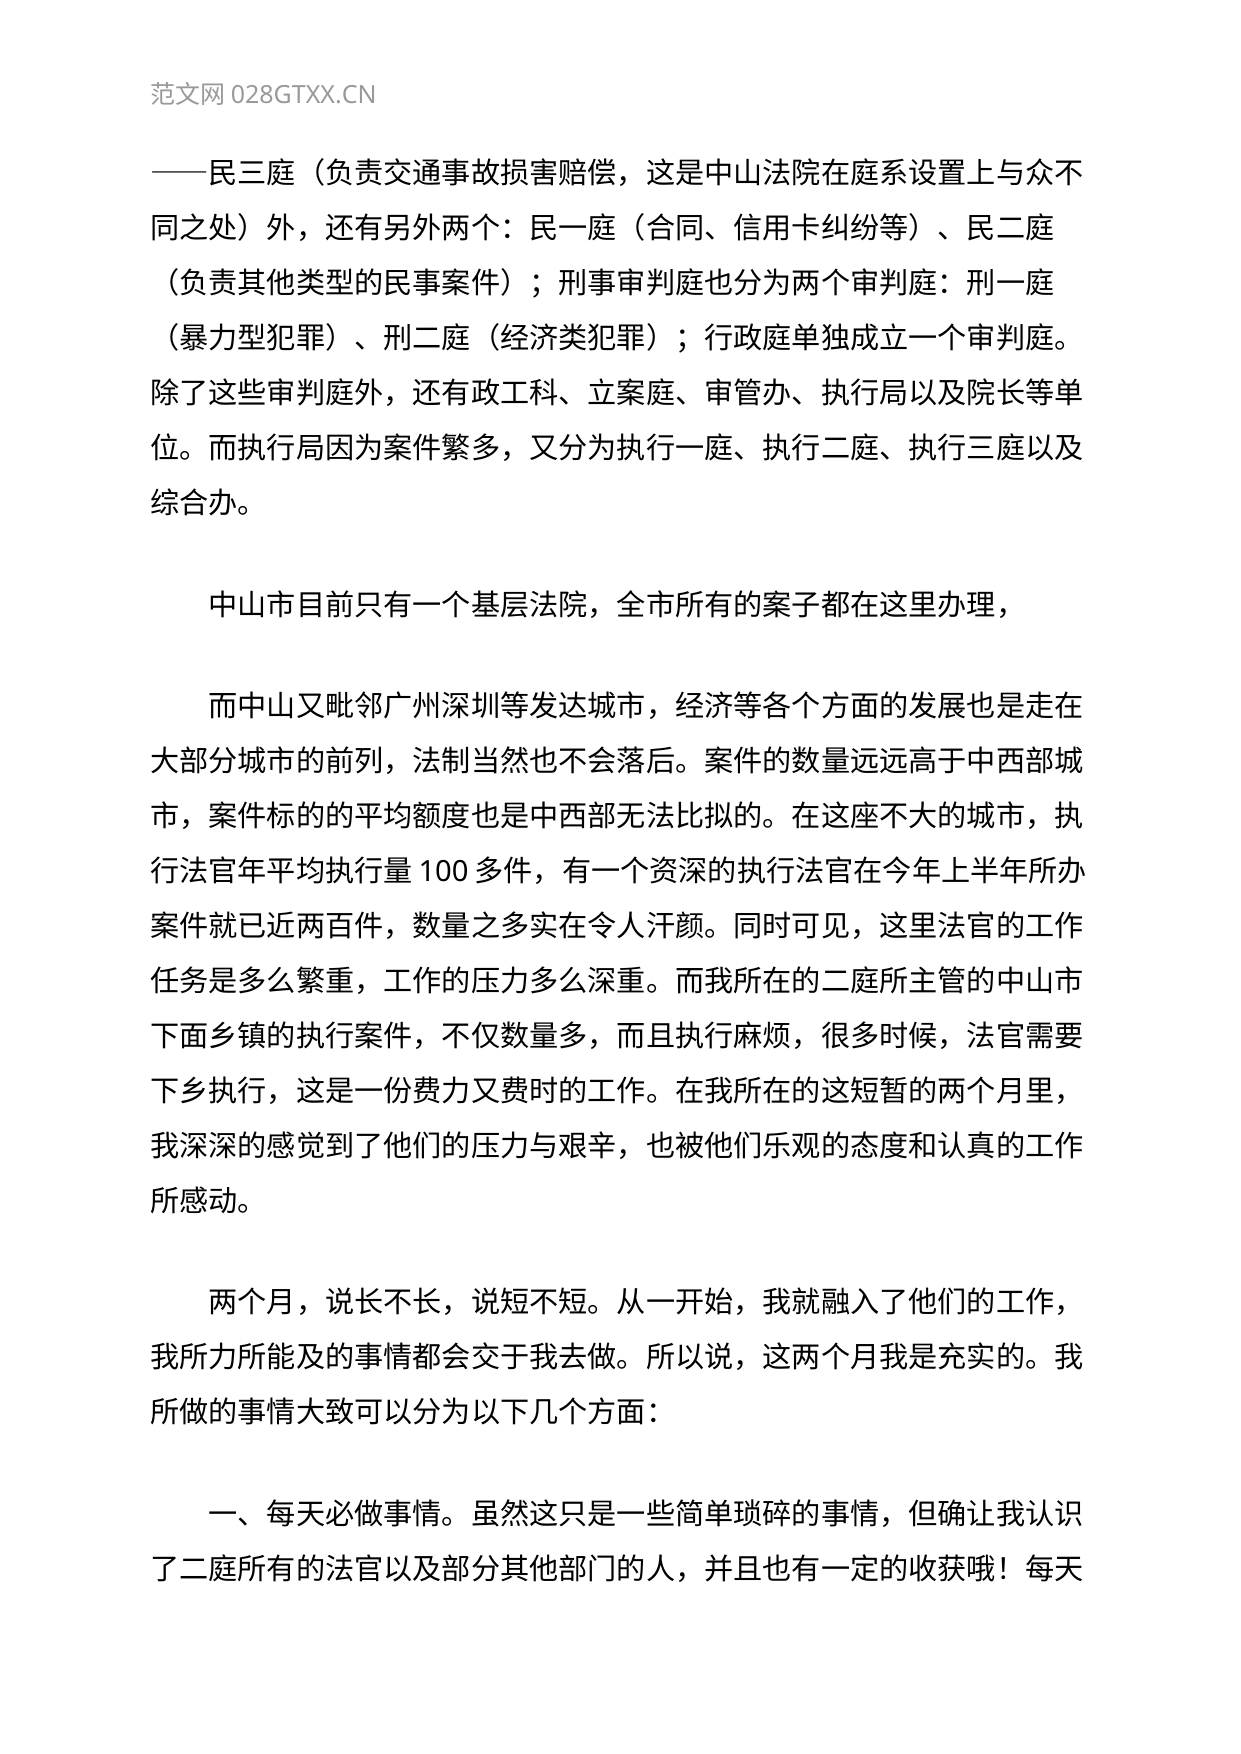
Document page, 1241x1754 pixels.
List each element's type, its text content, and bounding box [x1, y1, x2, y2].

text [150, 1490, 1090, 1588]
text 两个月，说长不长，说短不短。从一开始，我就融入了他们的工作，我所力所能及的事情都会交于我去做。所以说，这两个月我是充实的。我所做的事情大致可以分为以下几个方面： [150, 1279, 1090, 1431]
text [150, 150, 1090, 522]
text 而中山又毗邻广州深圳等发达城市，经济等各个方面的发展也是走在大部分城市的前列，法制当然也不会落后。案件的数量远远高于中西部城市，案件标的的平均额度也是中西部无法比拟的。在这座不大的城市，执行法官年平均执行量100多件，有一个资深的执行法官在今年上半年所办案件就已近两百件，数量之多实在令人汗颜。同时可见，这里法官的工作任务是多么繁重，工作的压力多么深重。而我所在的二庭所主管的中山市下面乡镇的执行案件，不仅数量多，而且执行麻烦，很多时候，法官需要下乡执行，这是一份费力又费时的工作。在我所在的这短暂的两个月里，我深深的感觉到了他们的压力与艰辛，也被他们乐观的态度和认真的工作所感动。 [150, 683, 1090, 1219]
text 中山市目前只有一个基层法院，全市所有的案子都在这里办理， [150, 581, 1090, 623]
